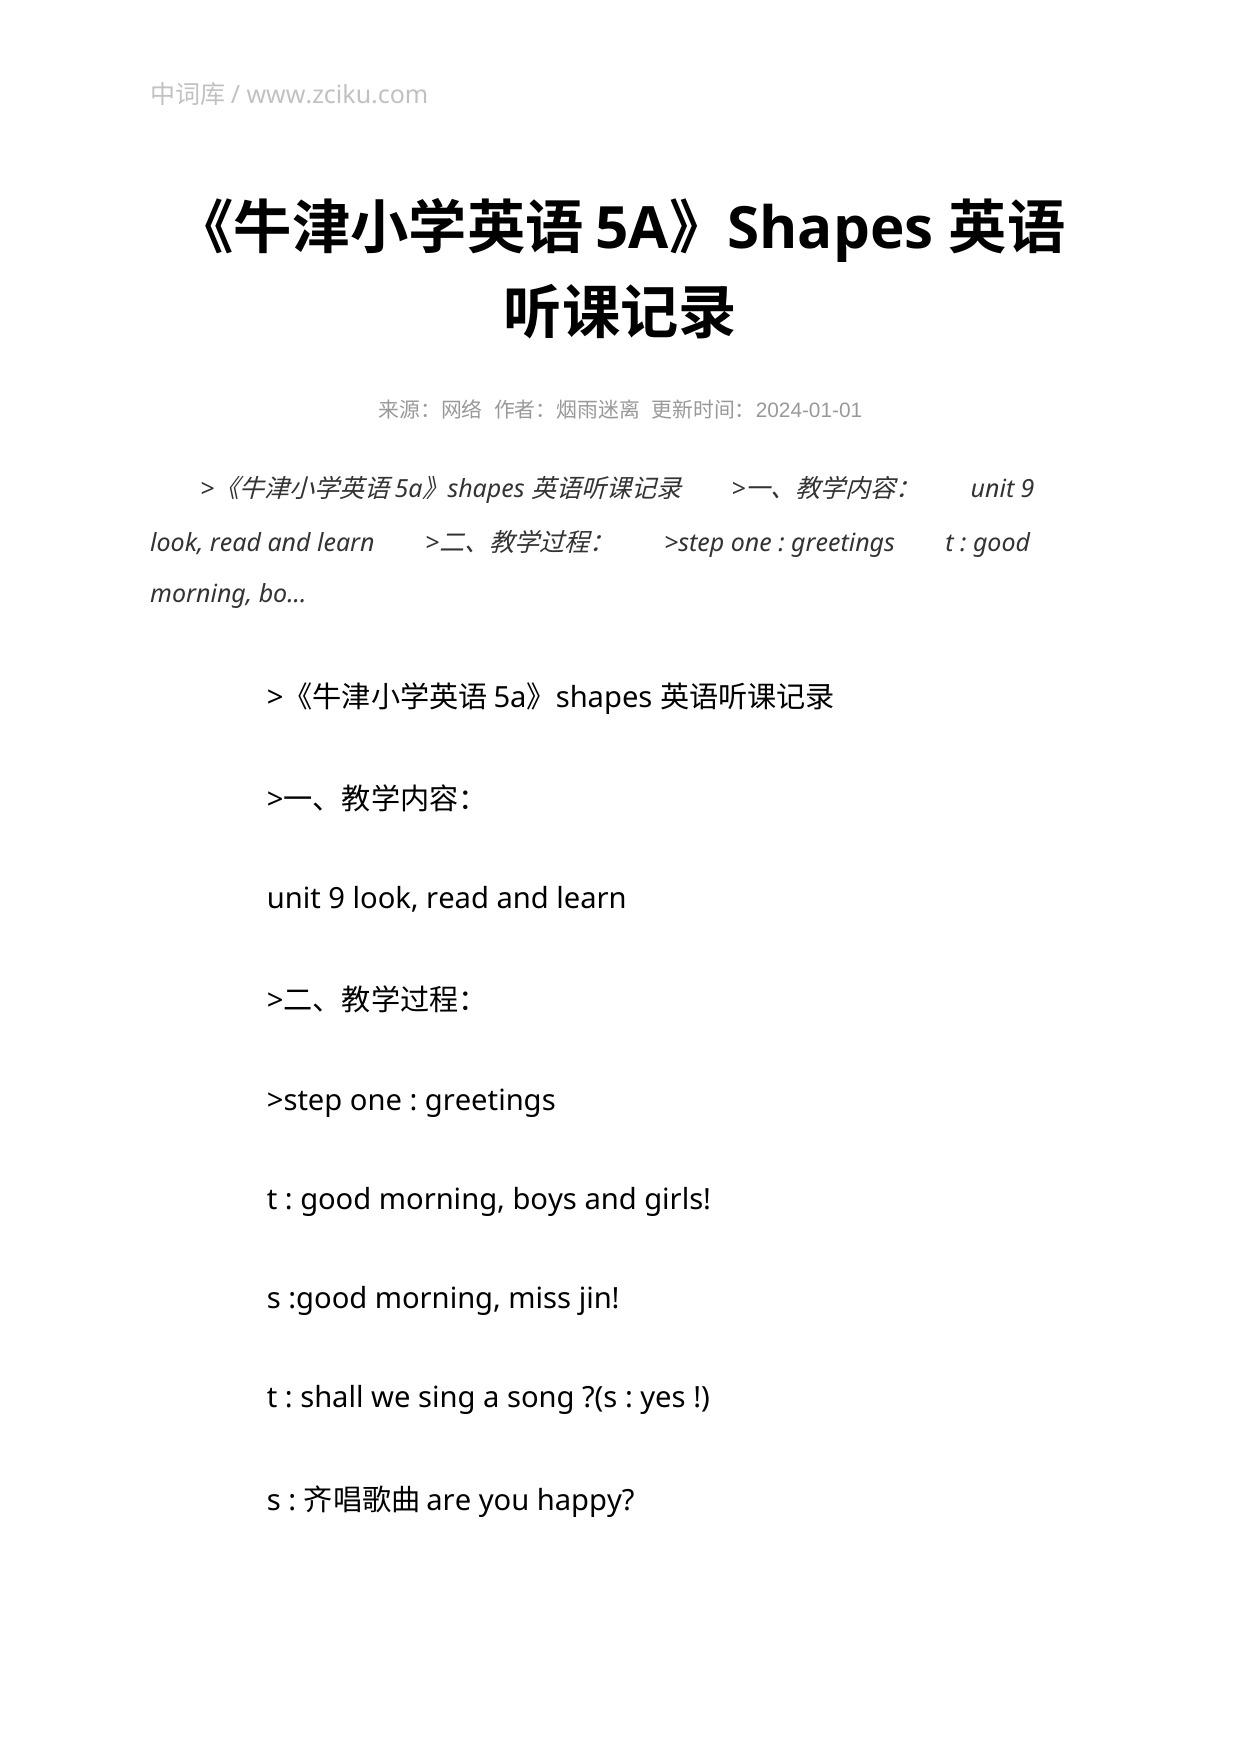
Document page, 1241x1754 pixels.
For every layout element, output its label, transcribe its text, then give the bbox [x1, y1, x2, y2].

text t : shall we sing a song ?(s : yes !) [150, 1377, 1090, 1416]
text 来源：网络 作者：烟雨迷离 更新时间：2024-01-01 [150, 397, 1090, 421]
text >一、教学内容： [150, 776, 1090, 818]
text >《牛津小学英语5a》shapes 英语听课记录 [150, 674, 1090, 716]
text s :good morning, miss jin! [150, 1277, 1090, 1317]
subtitle 《牛津小学英语5A》Shapes 英语听课记录 [150, 181, 1090, 351]
text unit 9 look, read and learn [150, 878, 1090, 917]
text >《牛津小学英语5a》shapes 英语听课记录 >一、教学内容： unit 9 look, read and learn >二、教学过程： >step one : greetings t : good morning, bo... [150, 468, 1090, 610]
text >step one : greetings [150, 1079, 1090, 1119]
text s : 齐唱歌曲are you happy? [150, 1476, 1090, 1518]
text >二、教学过程： [150, 977, 1090, 1019]
text t : good morning, boys and girls! [150, 1178, 1090, 1218]
